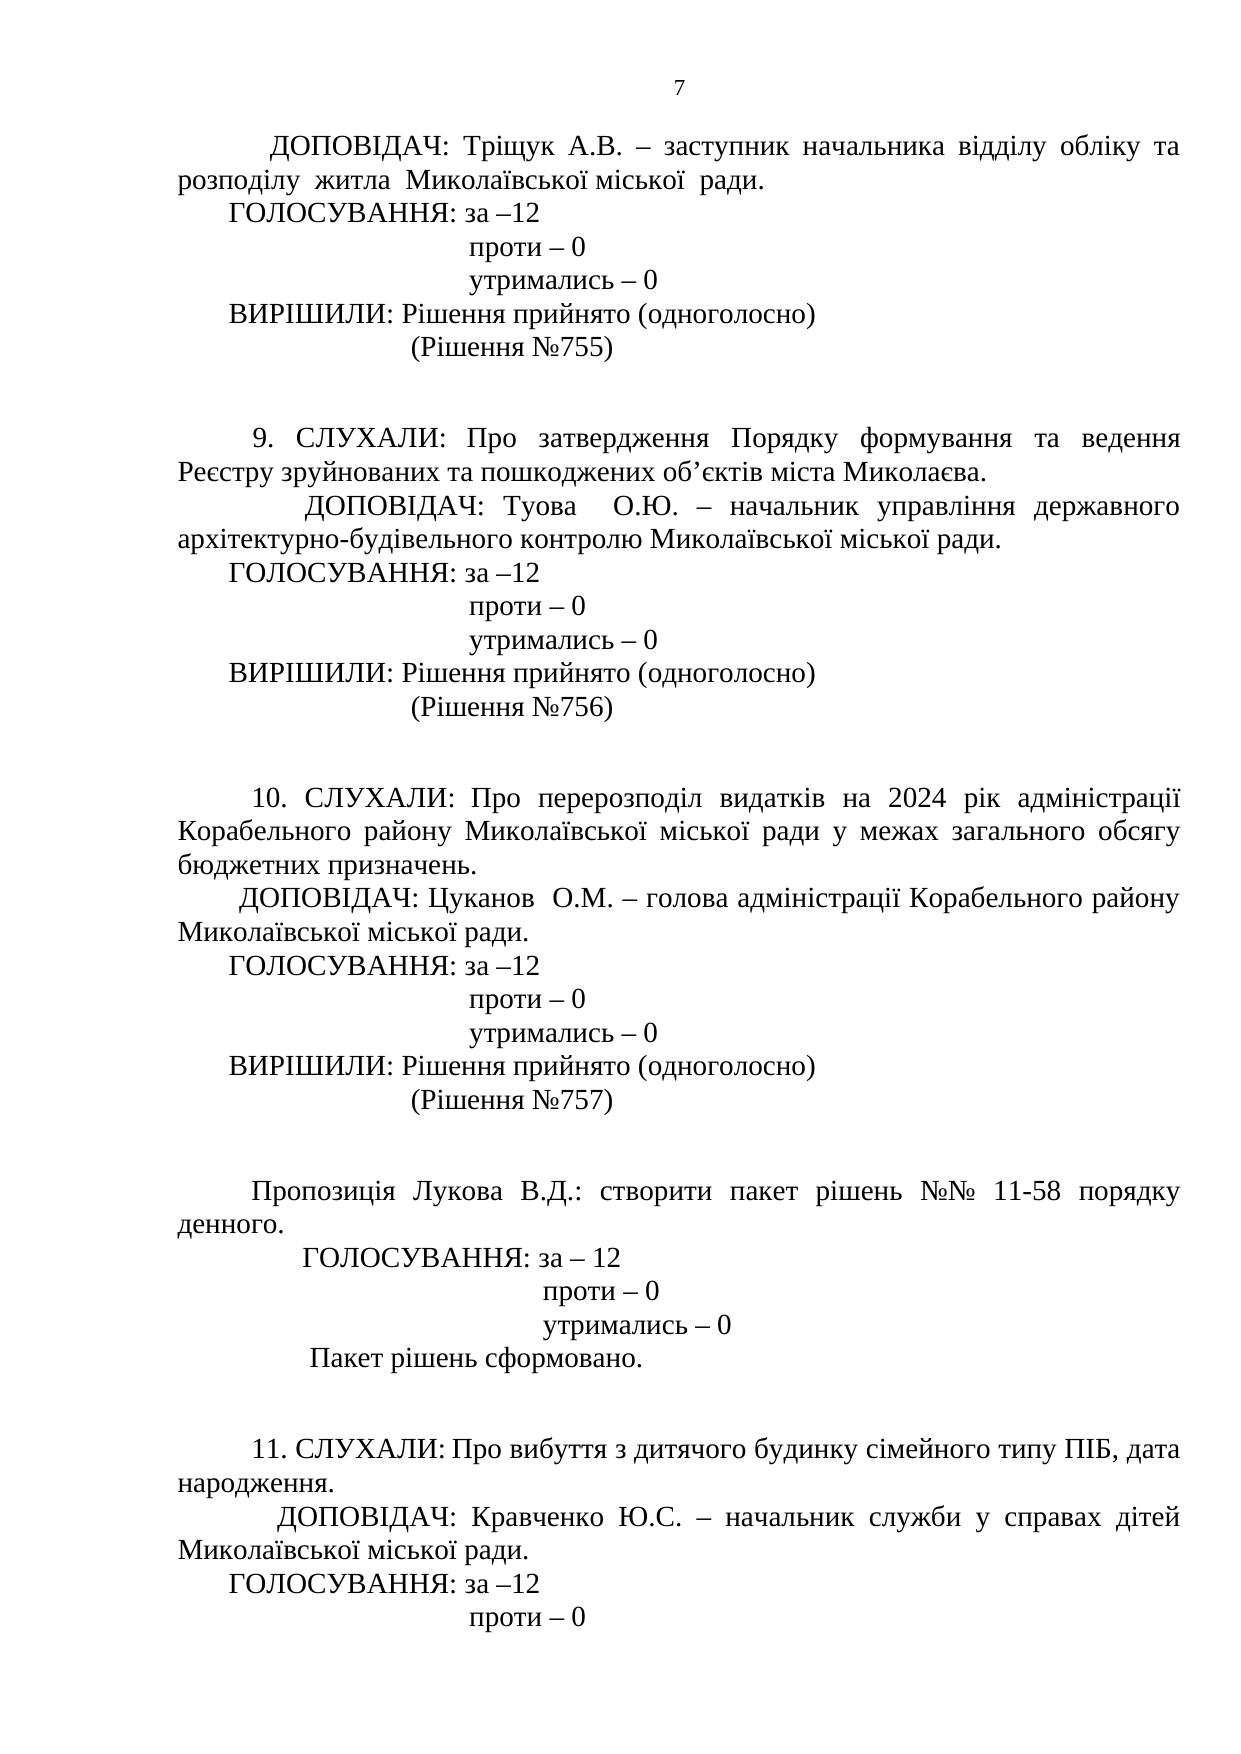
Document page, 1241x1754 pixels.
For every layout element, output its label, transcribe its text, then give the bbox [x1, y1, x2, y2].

text (Рішення №757) [177, 1082, 1181, 1115]
text утримались – 0 [177, 262, 1181, 296]
text (Рішення №756) [177, 689, 1181, 722]
text ДОПОВІДАЧ: Цуканов О.М. – голова адміністрації Корабельного району Миколаївської міської ради. [177, 881, 1181, 948]
text проти – 0 [177, 229, 1181, 262]
text ДОПОВІДАЧ: Туова О.Ю. – начальник управління державного архітектурно-будівельного контролю Миколаївської міської ради. [177, 488, 1181, 555]
text ВИРІШИЛИ: Рішення прийнято (одноголосно) [177, 1048, 1181, 1082]
text ГОЛОСУВАННЯ: за –12 [177, 1566, 1181, 1599]
text проти – 0 [177, 588, 1181, 622]
text (Рішення №755) [177, 329, 1181, 363]
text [177, 296, 1181, 329]
text утримались – 0 [177, 1015, 1181, 1048]
text Пакет рішень сформовано. [177, 1341, 1181, 1374]
text Пропозиція Лукова В.Д.: створити пакет рішень №№ 11-58 порядку денного. [177, 1173, 1181, 1240]
text ГОЛОСУВАННЯ: за –12 [177, 555, 1181, 588]
text ДОПОВІДАЧ: Тріщук А.В. – заступник начальника відділу обліку та розподілу житла Миколаївської міської ради. [177, 128, 1181, 195]
text ГОЛОСУВАННЯ: за –12 [177, 948, 1181, 981]
text 9. СЛУХАЛИ: Про затвердження Порядку формування та ведення Реєстру зруйнованих та пошкоджених об’єктів міста Миколаєва. [177, 421, 1181, 488]
text ГОЛОСУВАННЯ: за – 12 [177, 1240, 1181, 1273]
text проти – 0 [177, 1599, 1181, 1633]
text ДОПОВІДАЧ: Кравченко Ю.С. – начальник служби у справах дітей Миколаївської міської ради. [177, 1499, 1181, 1566]
text проти – 0 [177, 981, 1181, 1015]
text утримались – 0 [177, 1307, 1181, 1341]
text проти – 0 [177, 1273, 1181, 1307]
text ГОЛОСУВАННЯ: за –12 [177, 195, 1181, 229]
text ВИРІШИЛИ: Рішення прийнято (одноголосно) [177, 655, 1181, 689]
text утримались – 0 [177, 622, 1181, 655]
text 11. СЛУХАЛИ: Про вибуття з дитячого будинку сімейного типу ПІБ, дата народження. [177, 1432, 1181, 1499]
text 10. СЛУХАЛИ: Про перерозподіл видатків на 2024 рік адміністрації Корабельного району Миколаївської міської ради у межах загального обсягу бюджетних призначень. [177, 780, 1181, 881]
